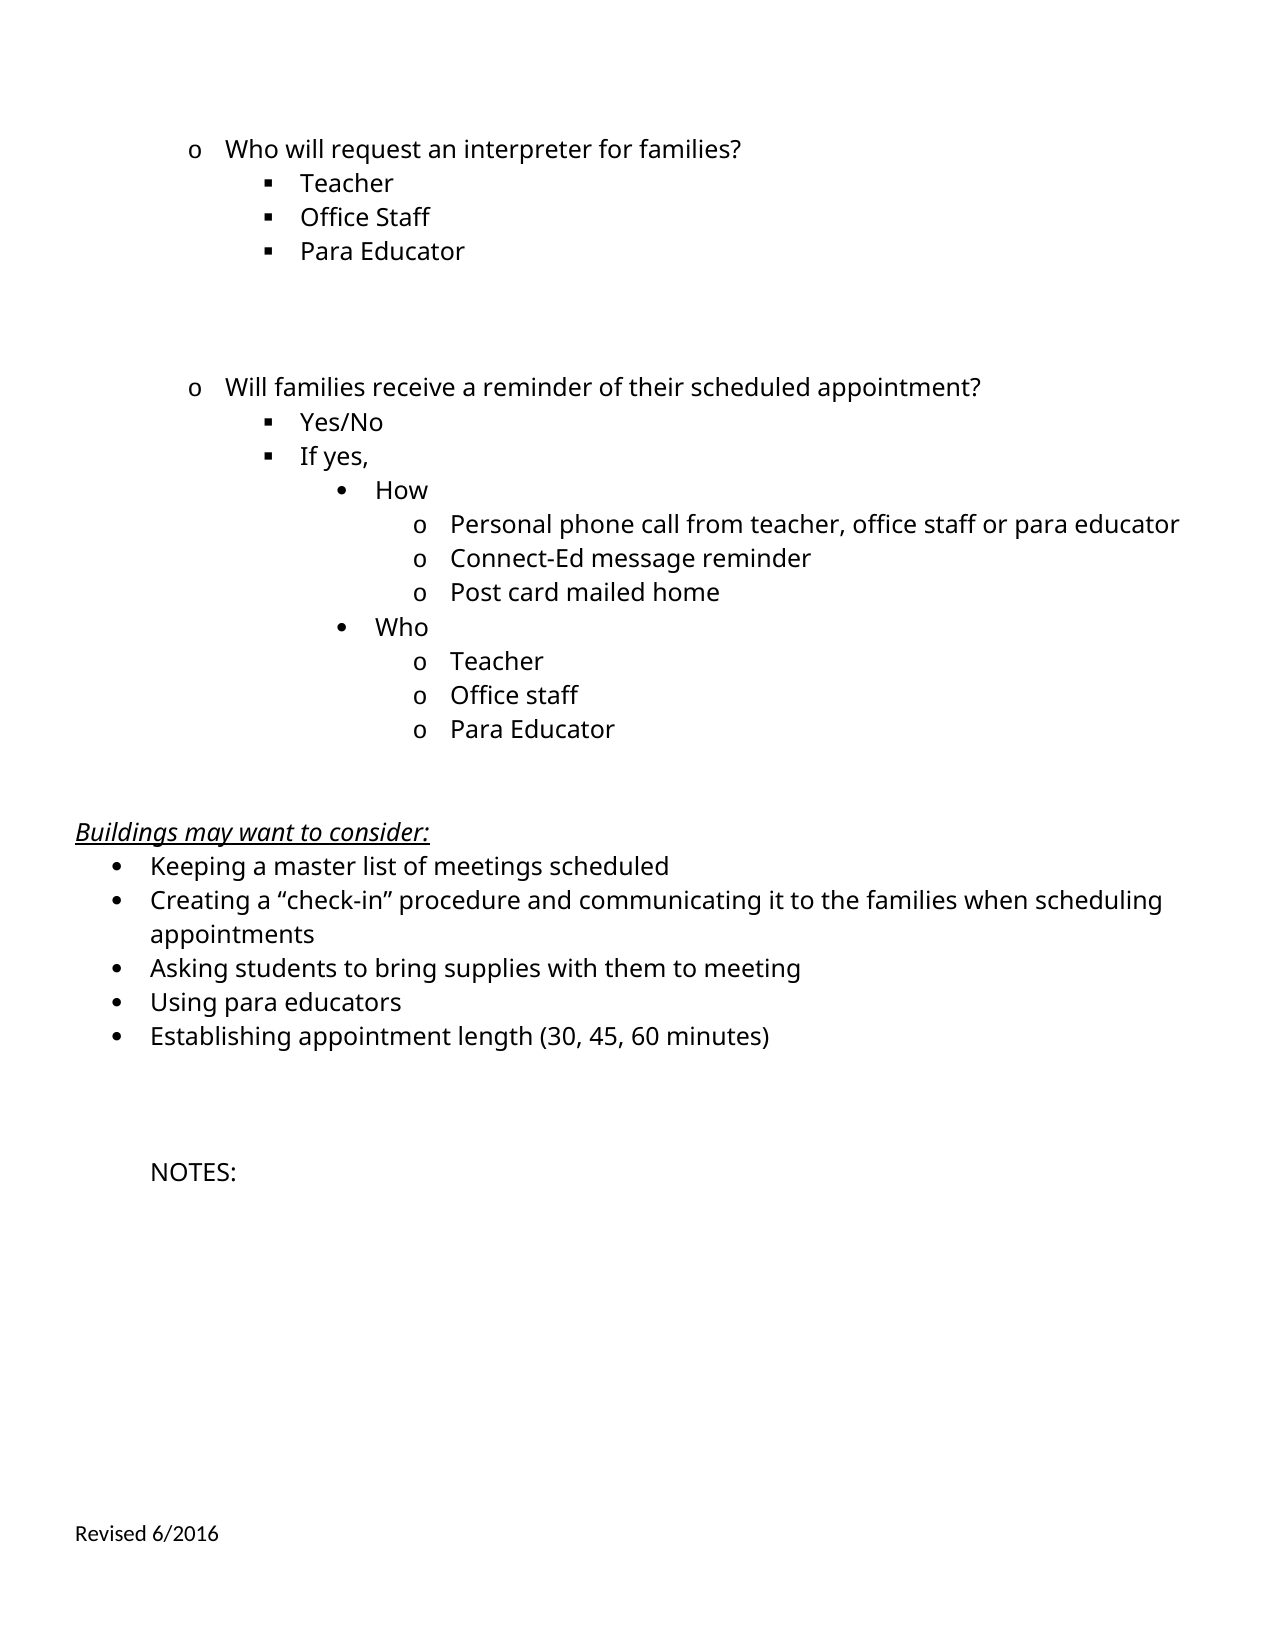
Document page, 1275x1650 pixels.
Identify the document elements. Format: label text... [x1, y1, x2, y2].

list Connect-Ed message reminder [412, 541, 1200, 575]
list Office staff [412, 677, 1200, 712]
list Will families receive a reminder of their scheduled appointment? [187, 370, 1200, 404]
list How [337, 472, 1200, 506]
list Creating a “check-in” procedure and communicating it to the families when scheduling appointments [112, 882, 1200, 950]
list Post card mailed home [412, 575, 1200, 609]
text NOTES: [75, 1155, 1200, 1189]
list Para Educator [412, 712, 1200, 746]
list Personal phone call from teacher, office staff or para educator [412, 506, 1200, 541]
list Who will request an interpreter for families? [187, 131, 1200, 166]
list Teacher [262, 166, 1200, 199]
list Using para educators [112, 984, 1200, 1018]
list Who [337, 609, 1200, 643]
list Para Educator [262, 234, 1200, 268]
list Asking students to bring supplies with them to meeting [112, 950, 1200, 984]
list Teacher [412, 643, 1200, 677]
list If yes, [262, 438, 1200, 472]
list Establishing appointment length (30, 45, 60 minutes) [112, 1018, 1200, 1053]
text Buildings may want to consider: [75, 814, 1200, 848]
list Yes/No [262, 404, 1200, 438]
list Keeping a master list of meetings scheduled [112, 848, 1200, 882]
list Office Staff [262, 199, 1200, 234]
